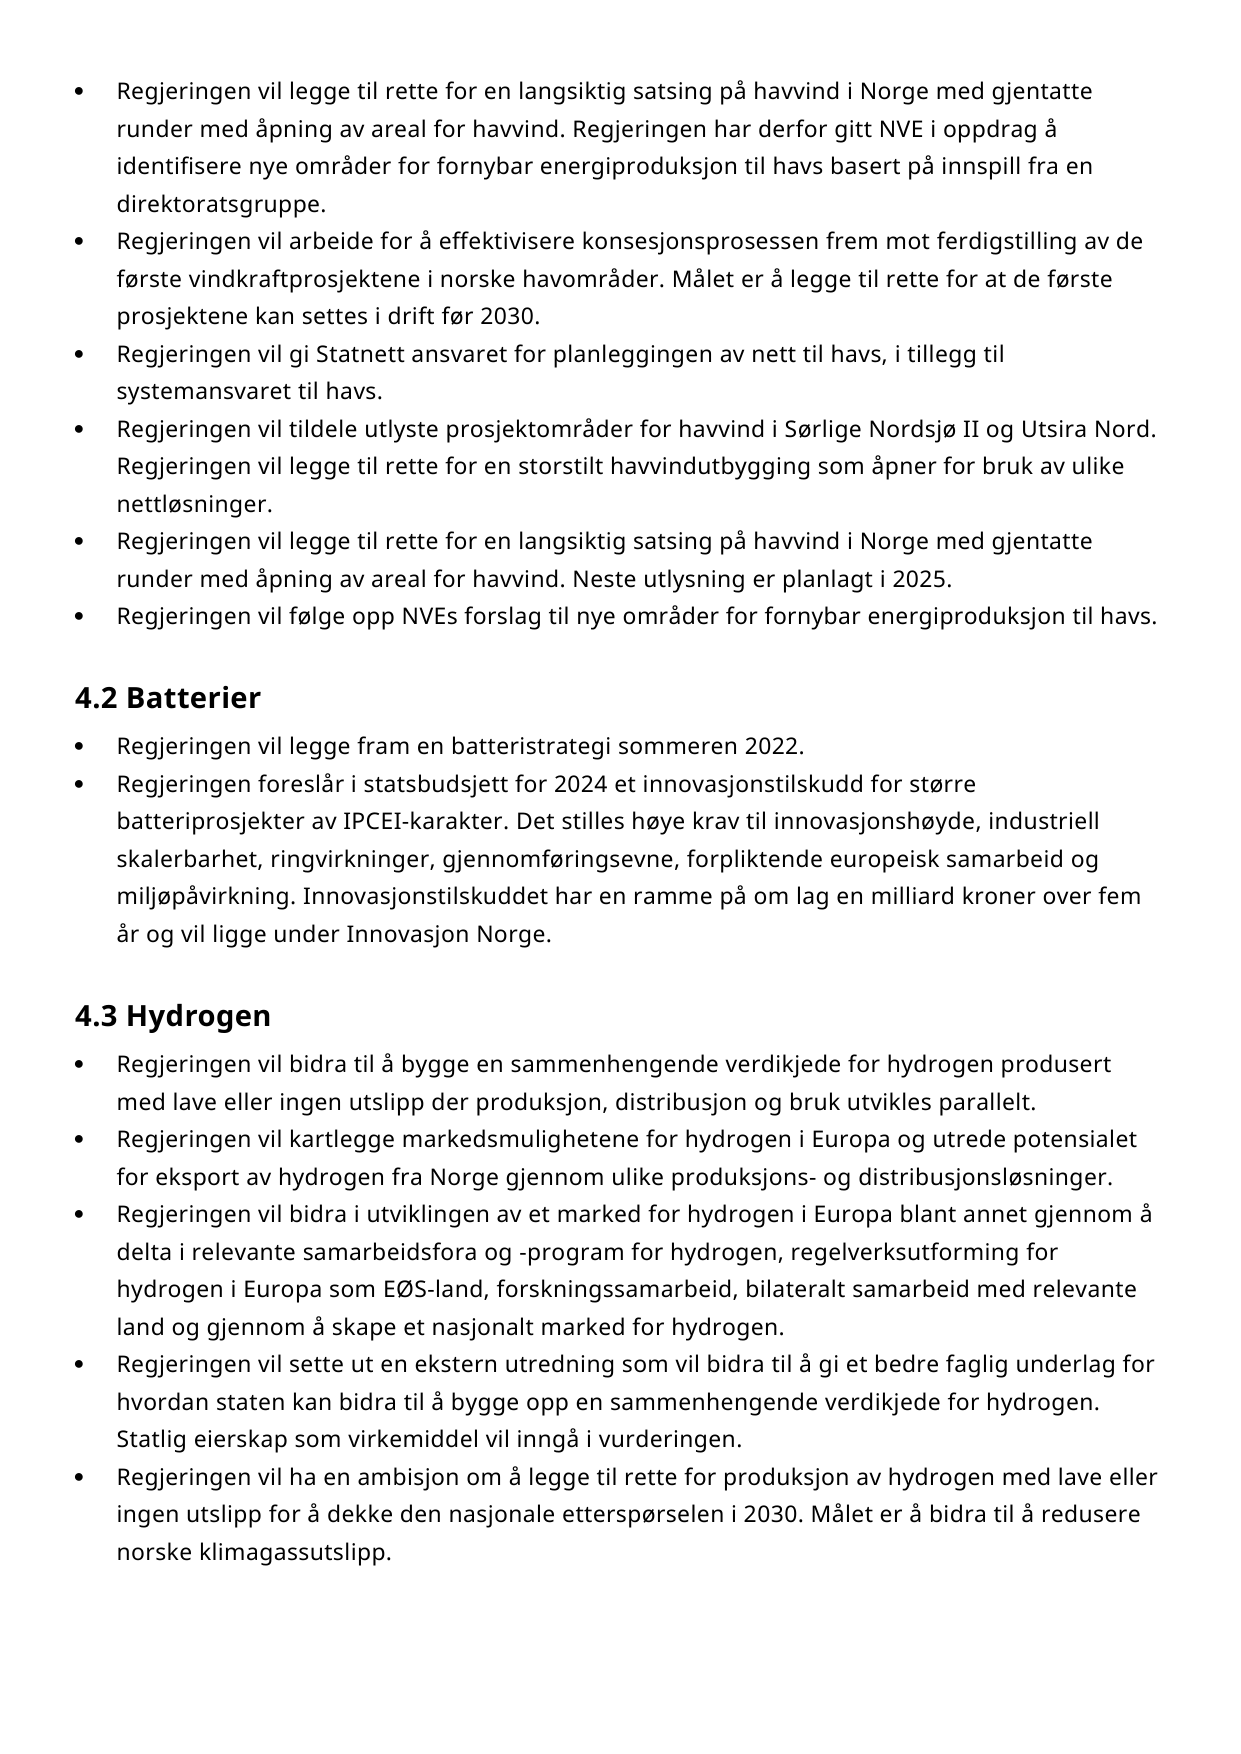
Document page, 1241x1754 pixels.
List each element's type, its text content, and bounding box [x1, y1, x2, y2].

list Regjeringen vil arbeide for å effektivisere konsesjonsprosessen frem mot ferdigstilling av de første vindkraftprosjektene i norske havområder. Målet er å legge til rette for at de første prosjektene kan settes i drift før 2030. [75, 225, 1165, 331]
list Regjeringen vil bidra i utviklingen av et marked for hydrogen i Europa blant annet gjennom å delta i relevante samarbeidsfora og -program for hydrogen, regelverksutforming for hydrogen i Europa som EØS-land, forskningssamarbeid, bilateralt samarbeid med relevante land og gjennom å skape et nasjonalt marked for hydrogen. [75, 1198, 1165, 1342]
list Regjeringen vil tildele utlyste prosjektområder for havvind i Sørlige Nordsjø II og Utsira Nord. Regjeringen vil legge til rette for en storstilt havvindutbygging som åpner for bruk av ulike nettløsninger. [75, 412, 1165, 519]
text 4.3 Hydrogen [75, 995, 1165, 1034]
list Regjeringen foreslår i statsbudsjett for 2024 et innovasjonstilskudd for større batteriprosjekter av IPCEI-karakter. Det stilles høye krav til innovasjonshøyde, industriell skalerbarhet, ringvirkninger, gjennomføringsevne, forpliktende europeisk samarbeid og miljøpåvirkning. Innovasjonstilskuddet har en ramme på om lag en milliard kroner over fem år og vil ligge under Innovasjon Norge. [75, 768, 1165, 949]
list Regjeringen vil kartlegge markedsmulighetene for hydrogen i Europa og utrede potensialet for eksport av hydrogen fra Norge gjennom ulike produksjons- og distribusjonsløsninger. [75, 1123, 1165, 1192]
list Regjeringen vil sette ut en ekstern utredning som vil bidra til å gi et bedre faglig underlag for hvordan staten kan bidra til å bygge opp en sammenhengende verdikjede for hydrogen. Statlig eierskap som virkemiddel vil inngå i vurderingen. [75, 1348, 1165, 1454]
list Regjeringen vil legge fram en batteristrategi sommeren 2022. [75, 730, 1165, 762]
list Regjeringen vil legge til rette for en langsiktig satsing på havvind i Norge med gjentatte runder med åpning av areal for havvind. Regjeringen har derfor gitt NVE i oppdrag å identifisere nye områder for fornybar energiproduksjon til havs basert på innspill fra en direktoratsgruppe. [75, 75, 1165, 219]
list Regjeringen vil ha en ambisjon om å legge til rette for produksjon av hydrogen med lave eller ingen utslipp for å dekke den nasjonale etterspørselen i 2030. Målet er å bidra til å redusere norske klimagassutslipp. [75, 1461, 1165, 1567]
list Regjeringen vil gi Statnett ansvaret for planleggingen av nett til havs, i tillegg til systemansvaret til havs. [75, 337, 1165, 406]
text 4.2 Batterier [75, 677, 1165, 717]
list Regjeringen vil følge opp NVEs forslag til nye områder for fornybar energiproduksjon til havs. [75, 600, 1165, 631]
list Regjeringen vil bidra til å bygge en sammenhengende verdikjede for hydrogen produsert med lave eller ingen utslipp der produksjon, distribusjon og bruk utvikles parallelt. [75, 1048, 1165, 1117]
list Regjeringen vil legge til rette for en langsiktig satsing på havvind i Norge med gjentatte runder med åpning av areal for havvind. Neste utlysning er planlagt i 2025. [75, 525, 1165, 594]
